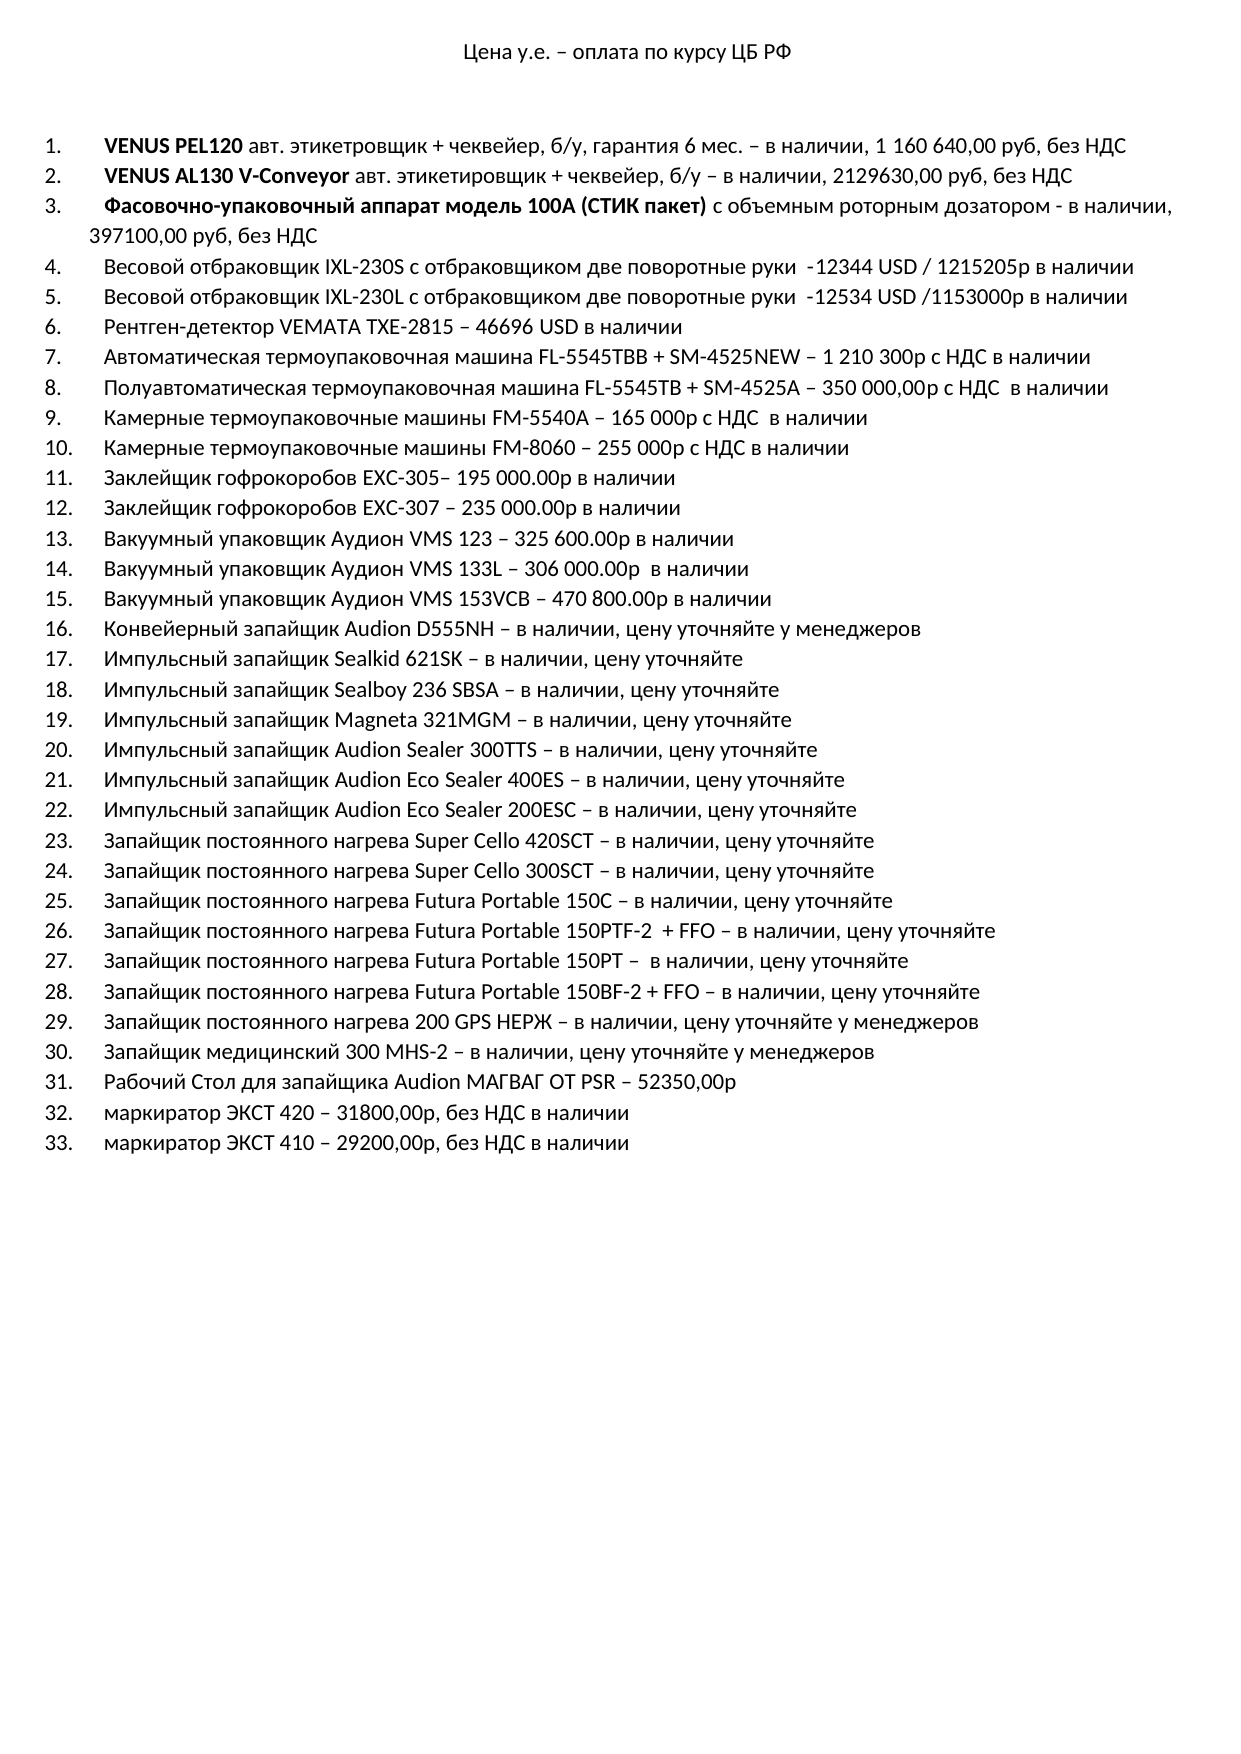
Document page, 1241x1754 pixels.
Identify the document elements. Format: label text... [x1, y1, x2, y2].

list Импульсный запайщик Audion Eco Sealer 400ES – в наличии, цену уточняйте [44, 765, 1225, 793]
list Запайщик медицинский 300 MHS-2 – в наличии, цену уточняйте у менеджеров [44, 1037, 1225, 1065]
list Камерные термоупаковочные машины FM-5540A – 165 000р с НДС в наличии [44, 403, 1225, 431]
text Цена у.е. – оплата по курсу ЦБ РФ [29, 37, 1225, 65]
list маркиратор ЭКСТ 420 – 31800,00р, без НДС в наличии [44, 1098, 1225, 1126]
list Вакуумный упаковщик Аудион VMS 153VCB – 470 800.00p в наличии [44, 584, 1225, 612]
list Весовой отбраковщик IXL-230L с отбраковщиком две поворотные руки -12534 USD /1153000p в наличии [44, 282, 1225, 310]
list Вакуумный упаковщик Аудион VMS 123 – 325 600.00p в наличии [44, 524, 1225, 552]
list Импульсный запайщик Sealboy 236 SBSA – в наличии, цену уточняйте [44, 675, 1225, 703]
list Весовой отбраковщик IXL-230S с отбраковщиком две поворотные руки -12344 USD / 1215205p в наличии [44, 252, 1225, 280]
list Запайщик постоянного нагрева Futura Portable 150BF-2 + FFO – в наличии, цену уточняйте [44, 977, 1225, 1005]
list Запайщик постоянного нагрева Super Cello 420SCT – в наличии, цену уточняйте [44, 826, 1225, 854]
list Конвейерный запайщик Audion D555NH – в наличии, цену уточняйте у менеджеров [44, 614, 1225, 642]
list Запайщик постоянного нагрева Futura Portable 150С – в наличии, цену уточняйте [44, 886, 1225, 914]
list Рабочий Стол для запайщика Audion МАГВАГ OT PSR – 52350,00р [44, 1067, 1225, 1095]
list VENUS AL130 V-Conveyor авт. этикетировщик + чеквейер, б/у – в наличии, 2129630,00 руб, без НДС [44, 161, 1225, 189]
list Запайщик постоянного нагрева Super Cello 300SCT – в наличии, цену уточняйте [44, 856, 1225, 884]
list Импульсный запайщик Audion Sealer 300TTS – в наличии, цену уточняйте [44, 735, 1225, 763]
list Рентген-детектор VEMATA TXE-2815 – 46696 USD в наличии [44, 312, 1225, 340]
list Запайщик постоянного нагрева 200 GPS НЕРЖ – в наличии, цену уточняйте у менеджеров [44, 1007, 1225, 1035]
list Заклейщик гофрокоробов EXC-305– 195 000.00р в наличии [44, 463, 1225, 491]
list Автоматическая термоупаковочная машина FL-5545TBB + SM-4525NEW – 1 210 300р с НДС в наличии [44, 342, 1225, 370]
list Фасовочно-упаковочный аппарат модель 100A (СТИК пакет) с объемным роторным дозатором - в наличии, 397100,00 руб, без НДС [44, 191, 1225, 249]
list Полуавтоматическая термоупаковочная машина FL-5545TB + SM-4525A – 350 000,00p с НДС в наличии [44, 373, 1225, 401]
list Импульсный запайщик Audion Eco Sealer 200ESC – в наличии, цену уточняйте [44, 796, 1225, 823]
list Импульсный запайщик Sealkid 621SK – в наличии, цену уточняйте [44, 644, 1225, 672]
list Заклейщик гофрокоробов EXC-307 – 235 000.00р в наличии [44, 493, 1225, 521]
list маркиратор ЭКСТ 410 – 29200,00р, без НДС в наличии [44, 1128, 1225, 1156]
list VENUS PEL120 авт. этикетровщик + чеквейер, б/у, гарантия 6 мес. – в наличии, 1 160 640,00 руб, без НДС [44, 131, 1225, 159]
list Запайщик постоянного нагрева Futura Portable 150PTF-2 + FFO – в наличии, цену уточняйте [44, 916, 1225, 944]
list Вакуумный упаковщик Аудион VMS 133L – 306 000.00p в наличии [44, 554, 1225, 582]
list Импульсный запайщик Magneta 321MGM – в наличии, цену уточняйте [44, 705, 1225, 733]
list Камерные термоупаковочные машины FM-8060 – 255 000р с НДС в наличии [44, 433, 1225, 461]
list Запайщик постоянного нагрева Futura Portable 150PT – в наличии, цену уточняйте [44, 947, 1225, 974]
